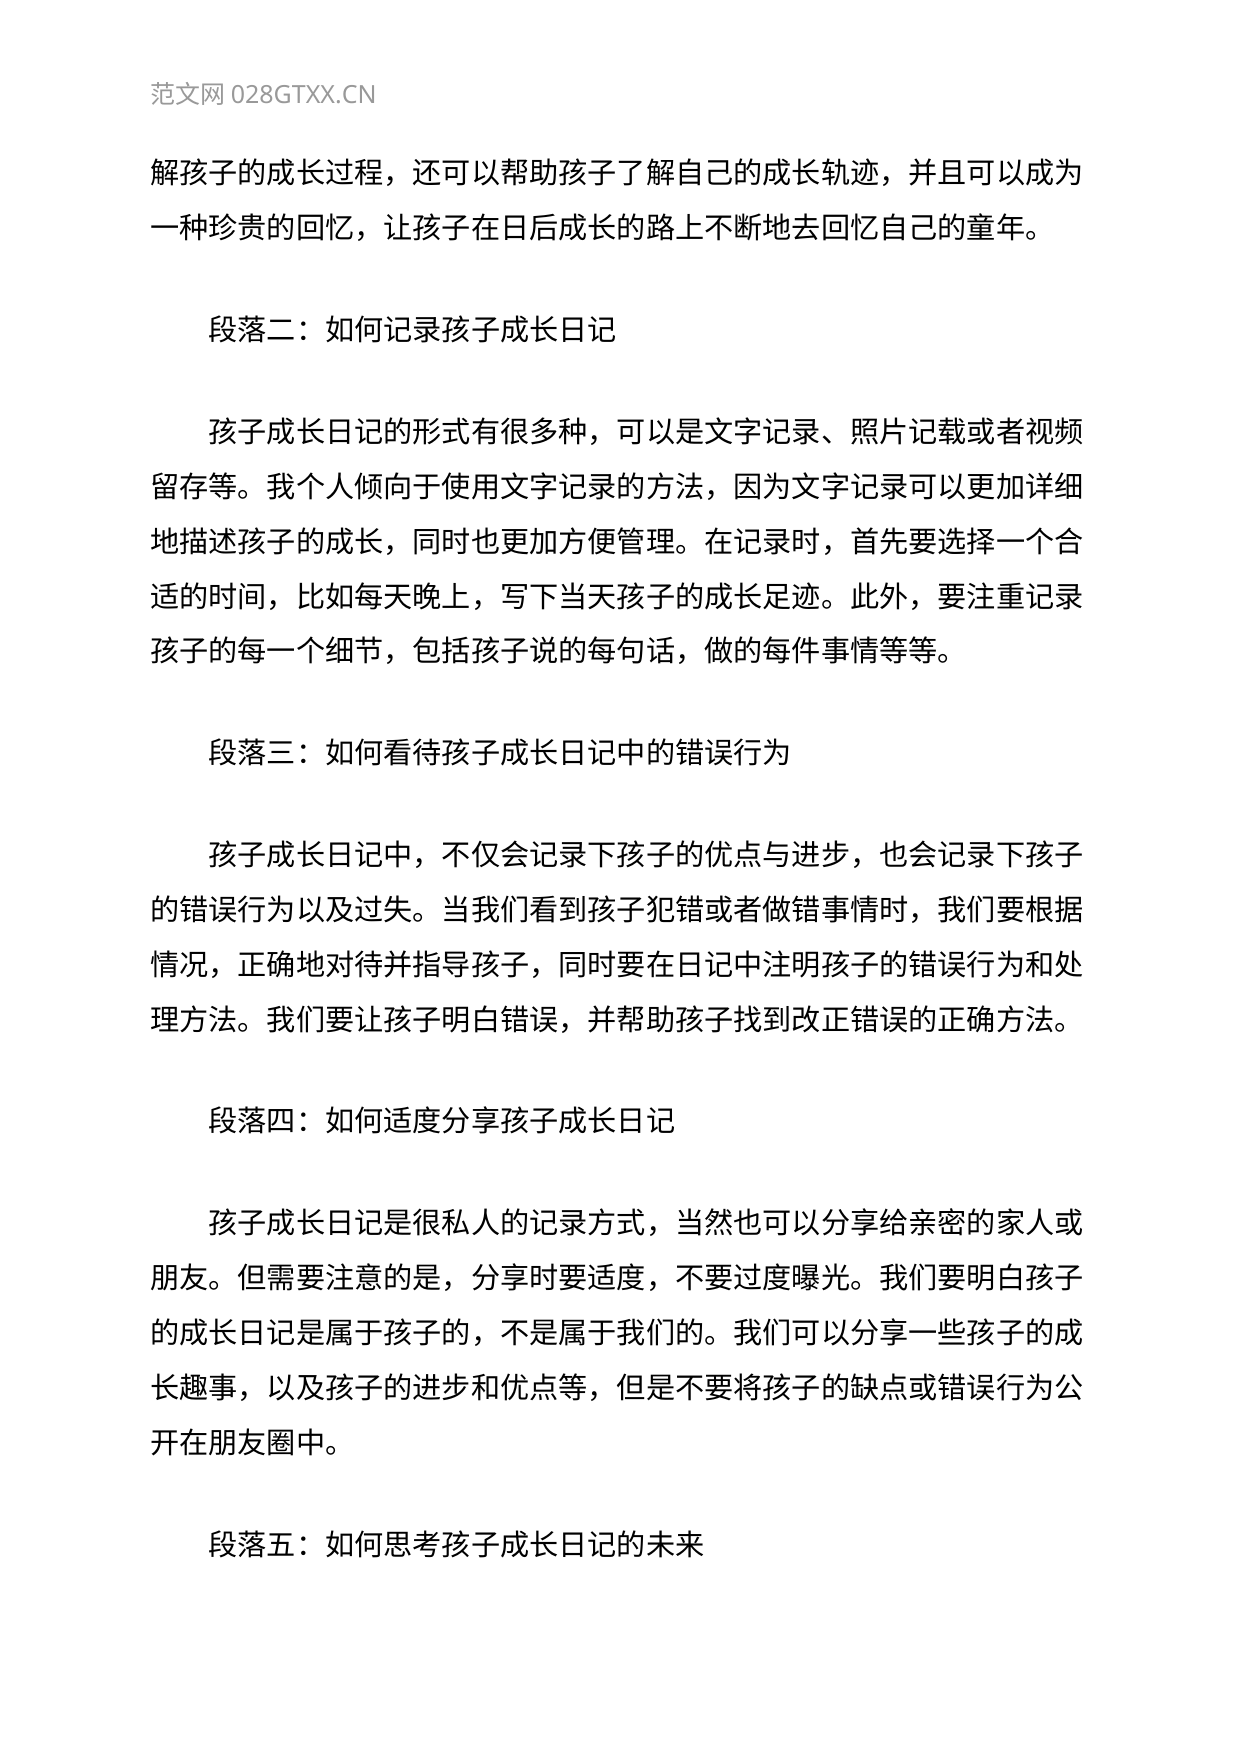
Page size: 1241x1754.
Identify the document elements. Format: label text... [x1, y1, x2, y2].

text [150, 150, 1090, 247]
text 段落四：如何适度分享孩子成长日记 [150, 1098, 1090, 1140]
text 段落五：如何思考孩子成长日记的未来 [150, 1521, 1090, 1563]
text 孩子成长日记中，不仅会记录下孩子的优点与进步，也会记录下孩子的错误行为以及过失。当我们看到孩子犯错或者做错事情时，我们要根据情况，正确地对待并指导孩子，同时要在日记中注明孩子的错误行为和处理方法。我们要让孩子明白错误，并帮助孩子找到改正错误的正确方法。 [150, 832, 1090, 1038]
text 孩子成长日记是很私人的记录方式，当然也可以分享给亲密的家人或朋友。但需要注意的是，分享时要适度，不要过度曝光。我们要明白孩子的成长日记是属于孩子的，不是属于我们的。我们可以分享一些孩子的成长趣事，以及孩子的进步和优点等，但是不要将孩子的缺点或错误行为公开在朋友圈中。 [150, 1200, 1090, 1462]
text 段落二：如何记录孩子成长日记 [150, 307, 1090, 349]
text 孩子成长日记的形式有很多种，可以是文字记录、照片记载或者视频留存等。我个人倾向于使用文字记录的方法，因为文字记录可以更加详细地描述孩子的成长，同时也更加方便管理。在记录时，首先要选择一个合适的时间，比如每天晚上，写下当天孩子的成长足迹。此外，要注重记录孩子的每一个细节，包括孩子说的每句话，做的每件事情等等。 [150, 408, 1090, 670]
text 段落三：如何看待孩子成长日记中的错误行为 [150, 730, 1090, 772]
